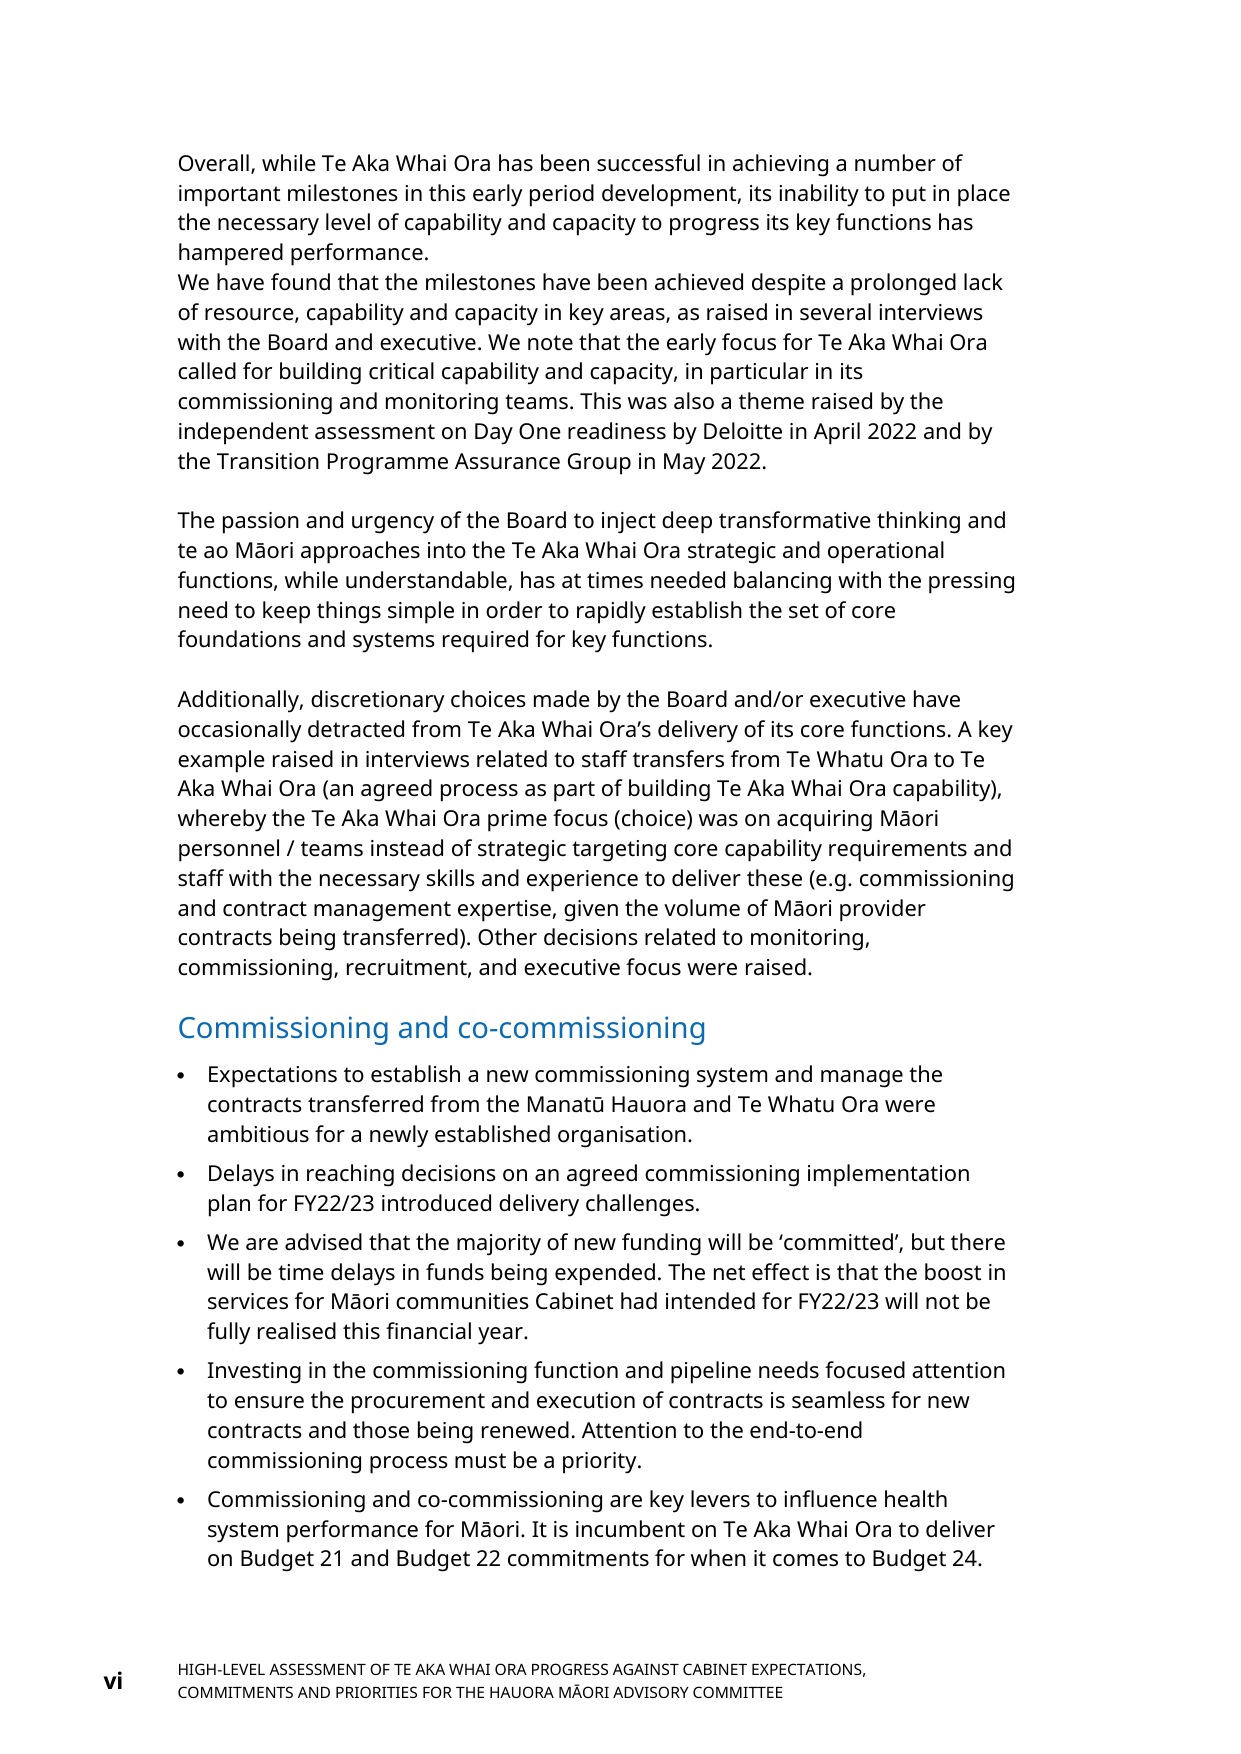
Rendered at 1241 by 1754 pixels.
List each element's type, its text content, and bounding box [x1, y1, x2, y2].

text Investing in the commissioning function and pipeline needs focused attention to ensure the procurement and execution of contracts is seamless for new contracts and those being renewed. Attention to the end-to-end commissioning process must be a priority. [177, 1355, 1019, 1474]
text Overall, while Te Aka Whai Ora has been successful in achieving a number of important milestones in this early period development, its inability to put in place the necessary level of capability and capacity to progress its key functions has hampered performance. [177, 148, 1019, 267]
subtitle Commissioning and co-commissioning [177, 1007, 1019, 1047]
text Additionally, discretionary choices made by the Board and/or executive have occasionally detracted from Te Aka Whai Ora’s delivery of its core functions. A key example raised in interviews related to staff transfers from Te Whatu Ora to Te Aka Whai Ora (an agreed process as part of building Te Aka Whai Ora capability), whereby the Te Aka Whai Ora prime focus (choice) was on acquiring Māori personnel / teams instead of strategic targeting core capability requirements and staff with the necessary skills and experience to deliver these (e.g. commissioning and contract management expertise, given the volume of Māori provider contracts being transferred). Other decisions related to monitoring, commissioning, recruitment, and executive focus were raised. [177, 684, 1019, 982]
text Delays in reaching decisions on an agreed commissioning implementation plan for FY22/23 introduced delivery challenges. [177, 1158, 1019, 1217]
text The passion and urgency of the Board to inject deep transformative thinking and te ao Māori approaches into the Te Aka Whai Ora strategic and operational functions, while understandable, has at times needed balancing with the pressing need to keep things simple in order to rapidly establish the set of core foundations and systems required for key functions. [177, 505, 1019, 654]
text Expectations to establish a new commissioning system and manage the contracts transferred from the Manatū Hauora and Te Whatu Ora were ambitious for a newly established organisation. [177, 1059, 1019, 1148]
text We are advised that the majority of new funding will be ‘committed’, but there will be time delays in funds being expended. The net effect is that the boost in services for Māori communities Cabinet had intended for FY22/23 will not be fully realised this financial year. [177, 1227, 1019, 1346]
text Commissioning and co-commissioning are key levers to influence health system performance for Māori. It is incumbent on Te Aka Whai Ora to deliver on Budget 21 and Budget 22 commitments for when it comes to Budget 24. [177, 1484, 1019, 1573]
text We have found that the milestones have been achieved despite a prolonged lack of resource, capability and capacity in key areas, as raised in several interviews with the Board and executive. We note that the early focus for Te Aka Whai Ora called for building critical capability and capacity, in particular in its commissioning and monitoring teams. This was also a theme raised by the independent assessment on Day One readiness by Deloitte in April 2022 and by the Transition Programme Assurance Group in May 2022. [177, 267, 1019, 475]
